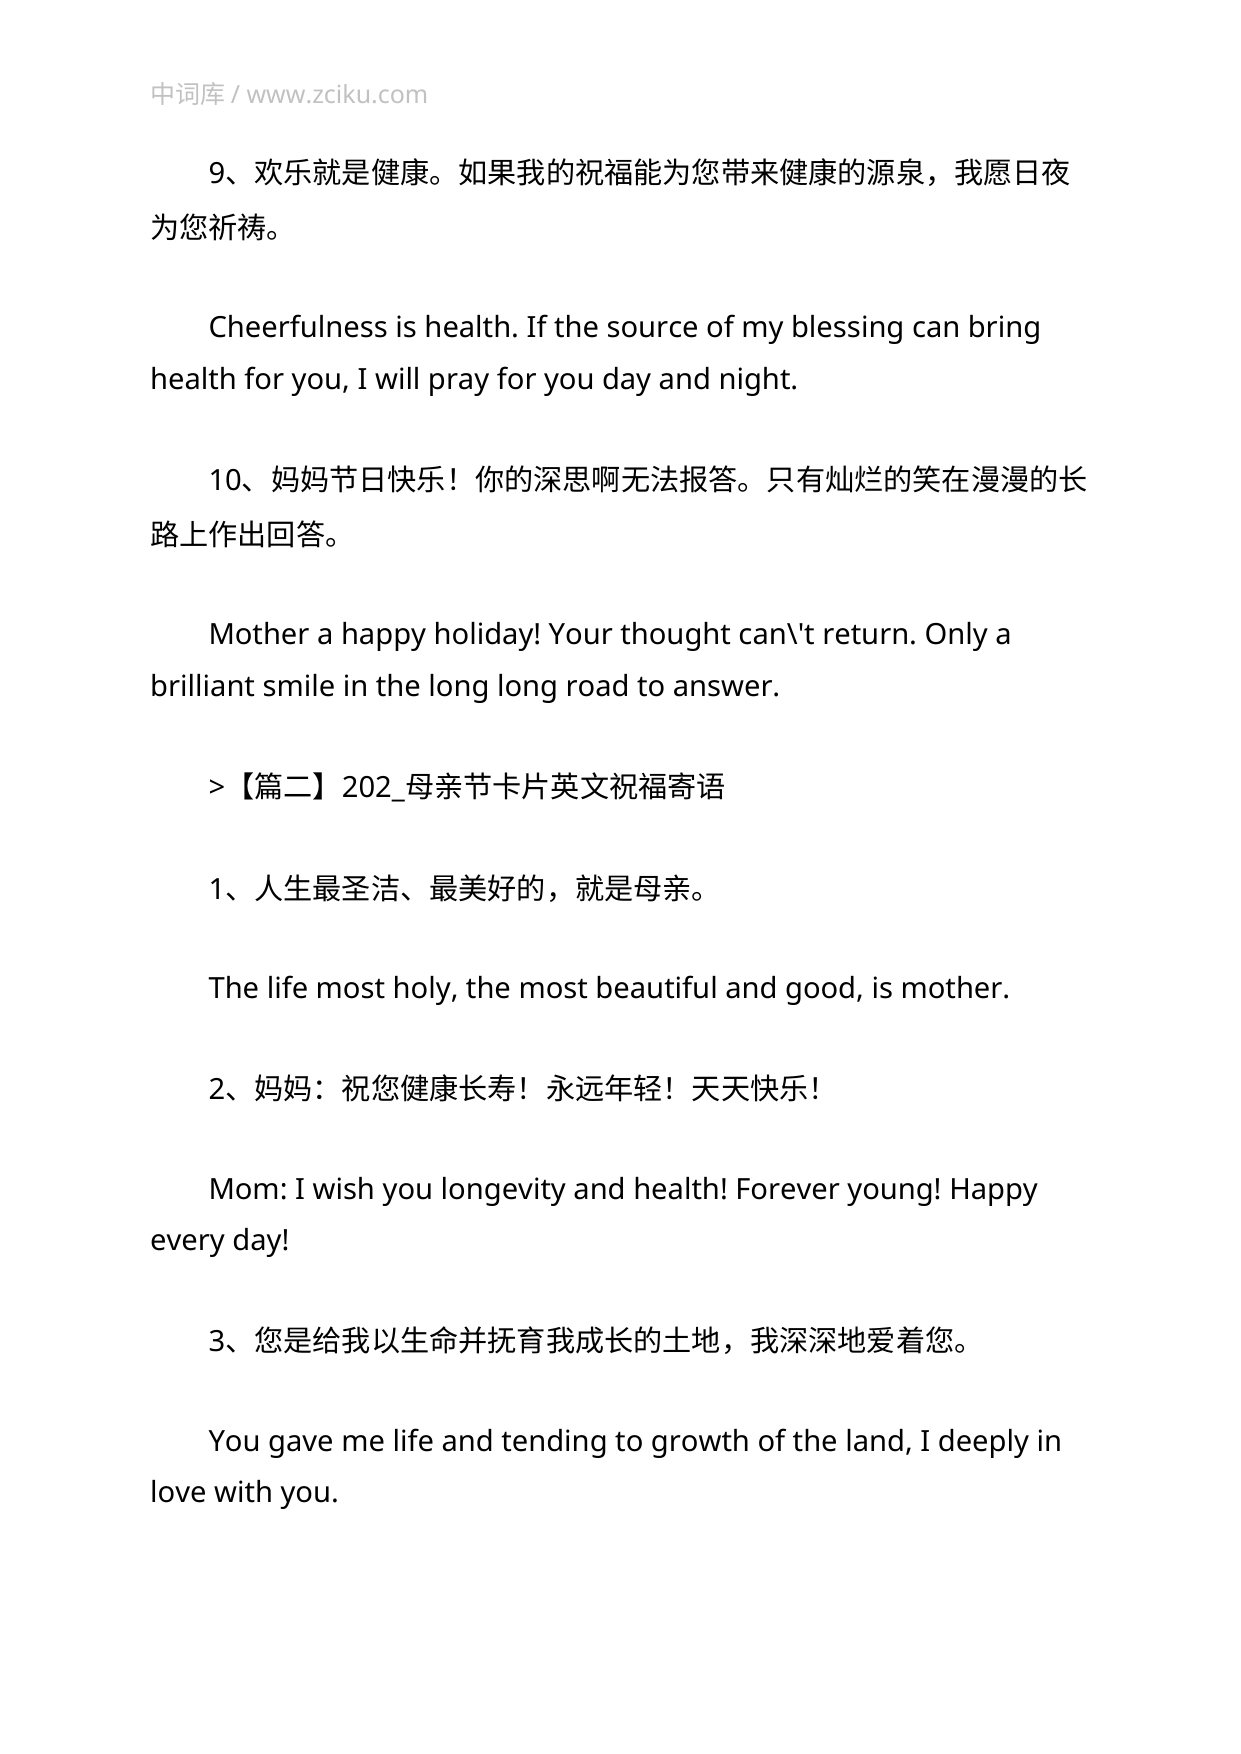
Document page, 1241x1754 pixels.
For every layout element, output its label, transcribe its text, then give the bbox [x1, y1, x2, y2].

text 9、欢乐就是健康。如果我的祝福能为您带来健康的源泉，我愿日夜为您祈祷。 [150, 150, 1090, 247]
text >【篇二】202_母亲节卡片英文祝福寄语 [150, 763, 1090, 806]
text Mom: I wish you longevity and health! Forever young! Happy every day! [150, 1168, 1090, 1259]
text 3、您是给我以生命并抚育我成长的土地，我深深地爱着您。 [150, 1318, 1090, 1360]
text 10、妈妈节日快乐！你的深思啊无法报答。只有灿烂的笑在漫漫的长路上作出回答。 [150, 457, 1090, 554]
text The life most holy, the most beautiful and good, is mother. [150, 967, 1090, 1007]
text You gave me life and tending to growth of the land, I deeply in love with you. [150, 1420, 1090, 1511]
text Mother a happy holiday! Your thought can\'t return. Only a brilliant smile in the long long road to answer. [150, 613, 1090, 705]
text 2、妈妈：祝您健康长寿！永远年轻！天天快乐！ [150, 1066, 1090, 1108]
text Cheerfulness is health. If the source of my blessing can bring health for you, I will pray for you day and night. [150, 307, 1090, 398]
text 1、人生最圣洁、最美好的，就是母亲。 [150, 866, 1090, 908]
